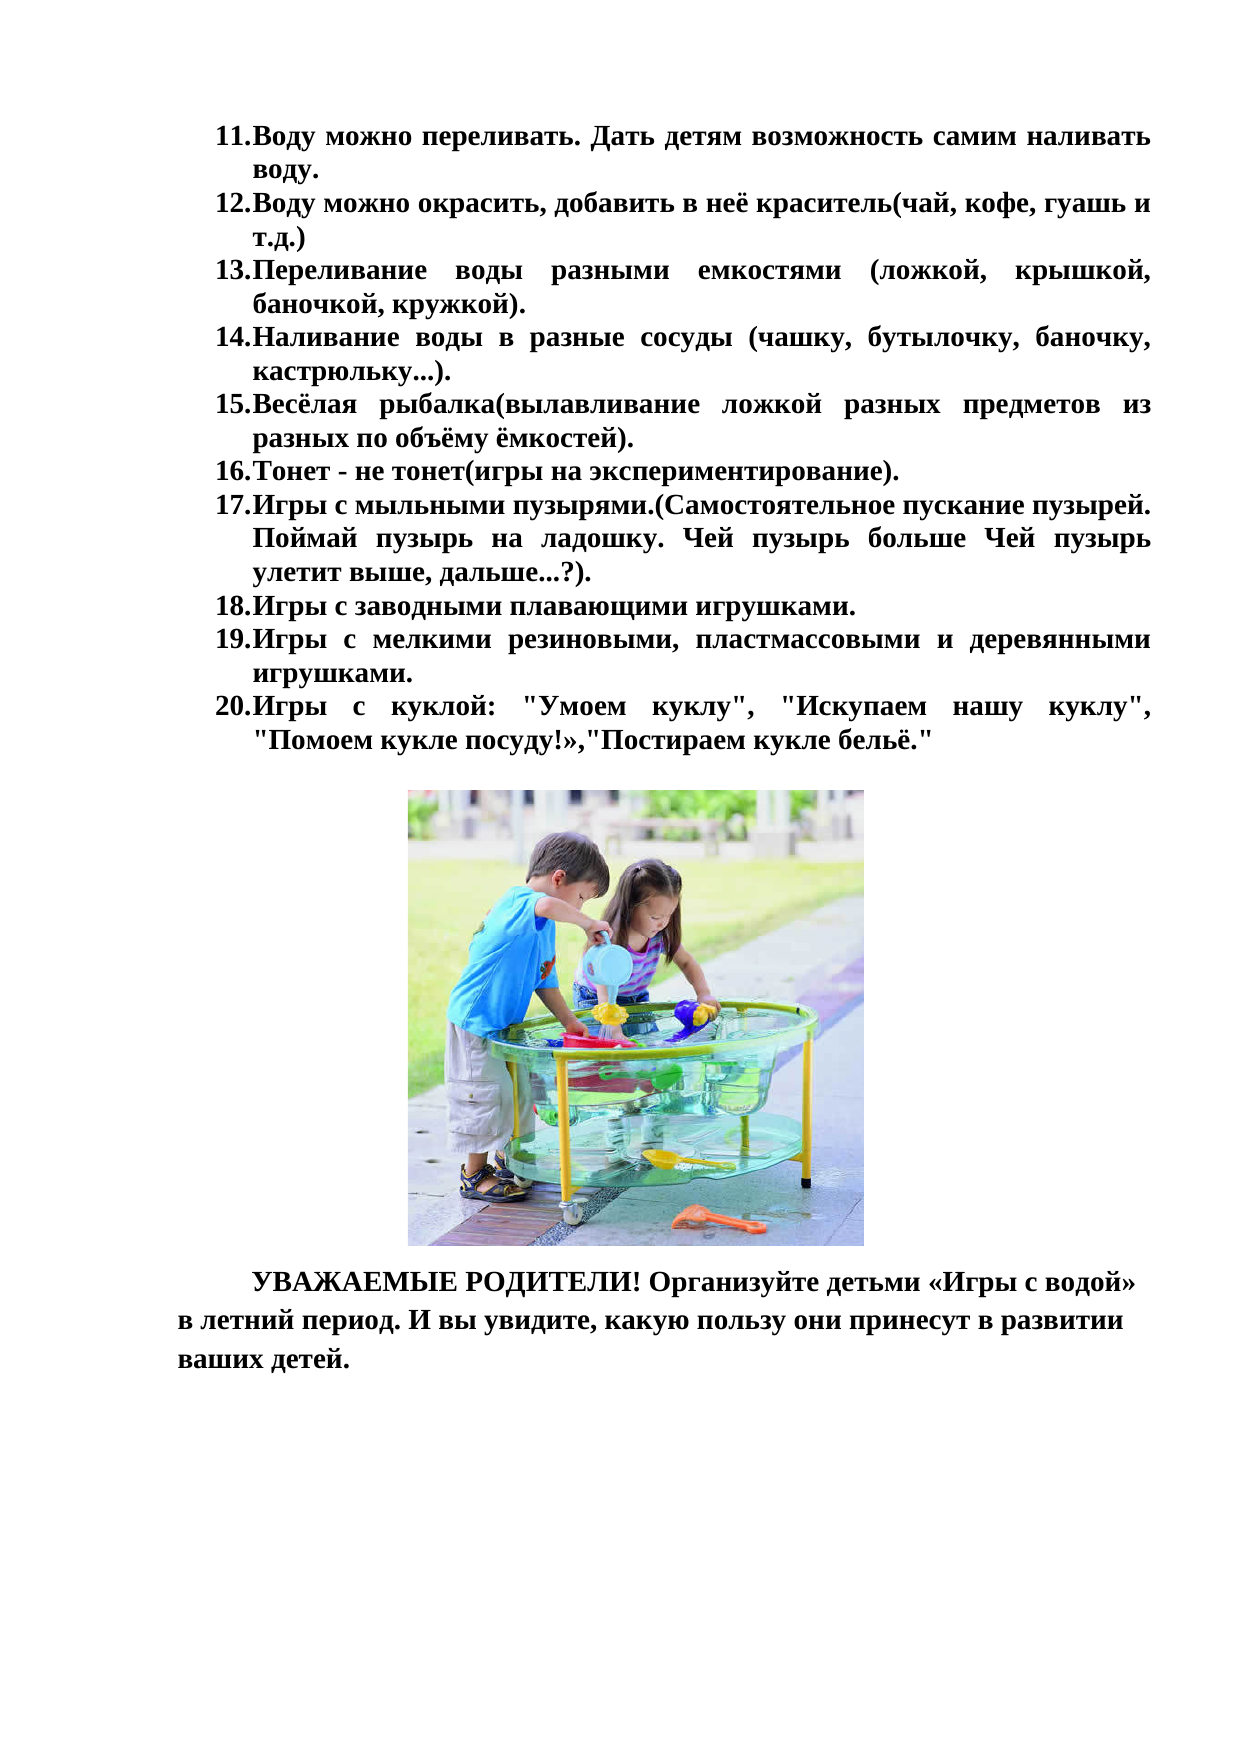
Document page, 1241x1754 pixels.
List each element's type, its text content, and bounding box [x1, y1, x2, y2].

list Весёлая рыбалка(вылавливание ложкой разных предметов из разных по объёму ёмкостей). [215, 386, 1152, 453]
picture [407, 790, 864, 1246]
list Игры с куклой: "Умоем куклу", "Искупаем нашу куклу", "Помоем кукле посуду!»,"Постираем кукле бельё." [215, 688, 1152, 755]
list Переливание воды разными емкостями (ложкой, крышкой, баночкой, кружкой). [215, 252, 1152, 319]
list Наливание воды в разные сосуды (чашку, бутылочку, баночку, кастрюльку...). [215, 319, 1152, 386]
list Игры с мелкими резиновыми, пластмассовыми и деревянными игрушками. [215, 621, 1152, 688]
list Воду можно переливать. Дать детям возможность самим наливать воду. [215, 118, 1152, 185]
list Воду можно окрасить, добавить в неё краситель(чай, кофе, гуашь и т.д.) [215, 185, 1152, 252]
list Тонет - не тонет(игры на экспериментирование). [215, 453, 1152, 487]
list Игры с заводными плавающими игрушками. [215, 588, 1152, 621]
text УВАЖАЕМЫЕ РОДИТЕЛИ! Организуйте детьми «Игры с водой» в летний период. И вы увидите, какую пользу они принесут в развитии ваших детей. [177, 1264, 1152, 1374]
list Игры с мыльными пузырями.(Самостоятельное пускание пузырей. Поймай пузырь на ладошку. Чей пузырь больше Чей пузырь улетит выше, дальше...?). [215, 487, 1152, 588]
